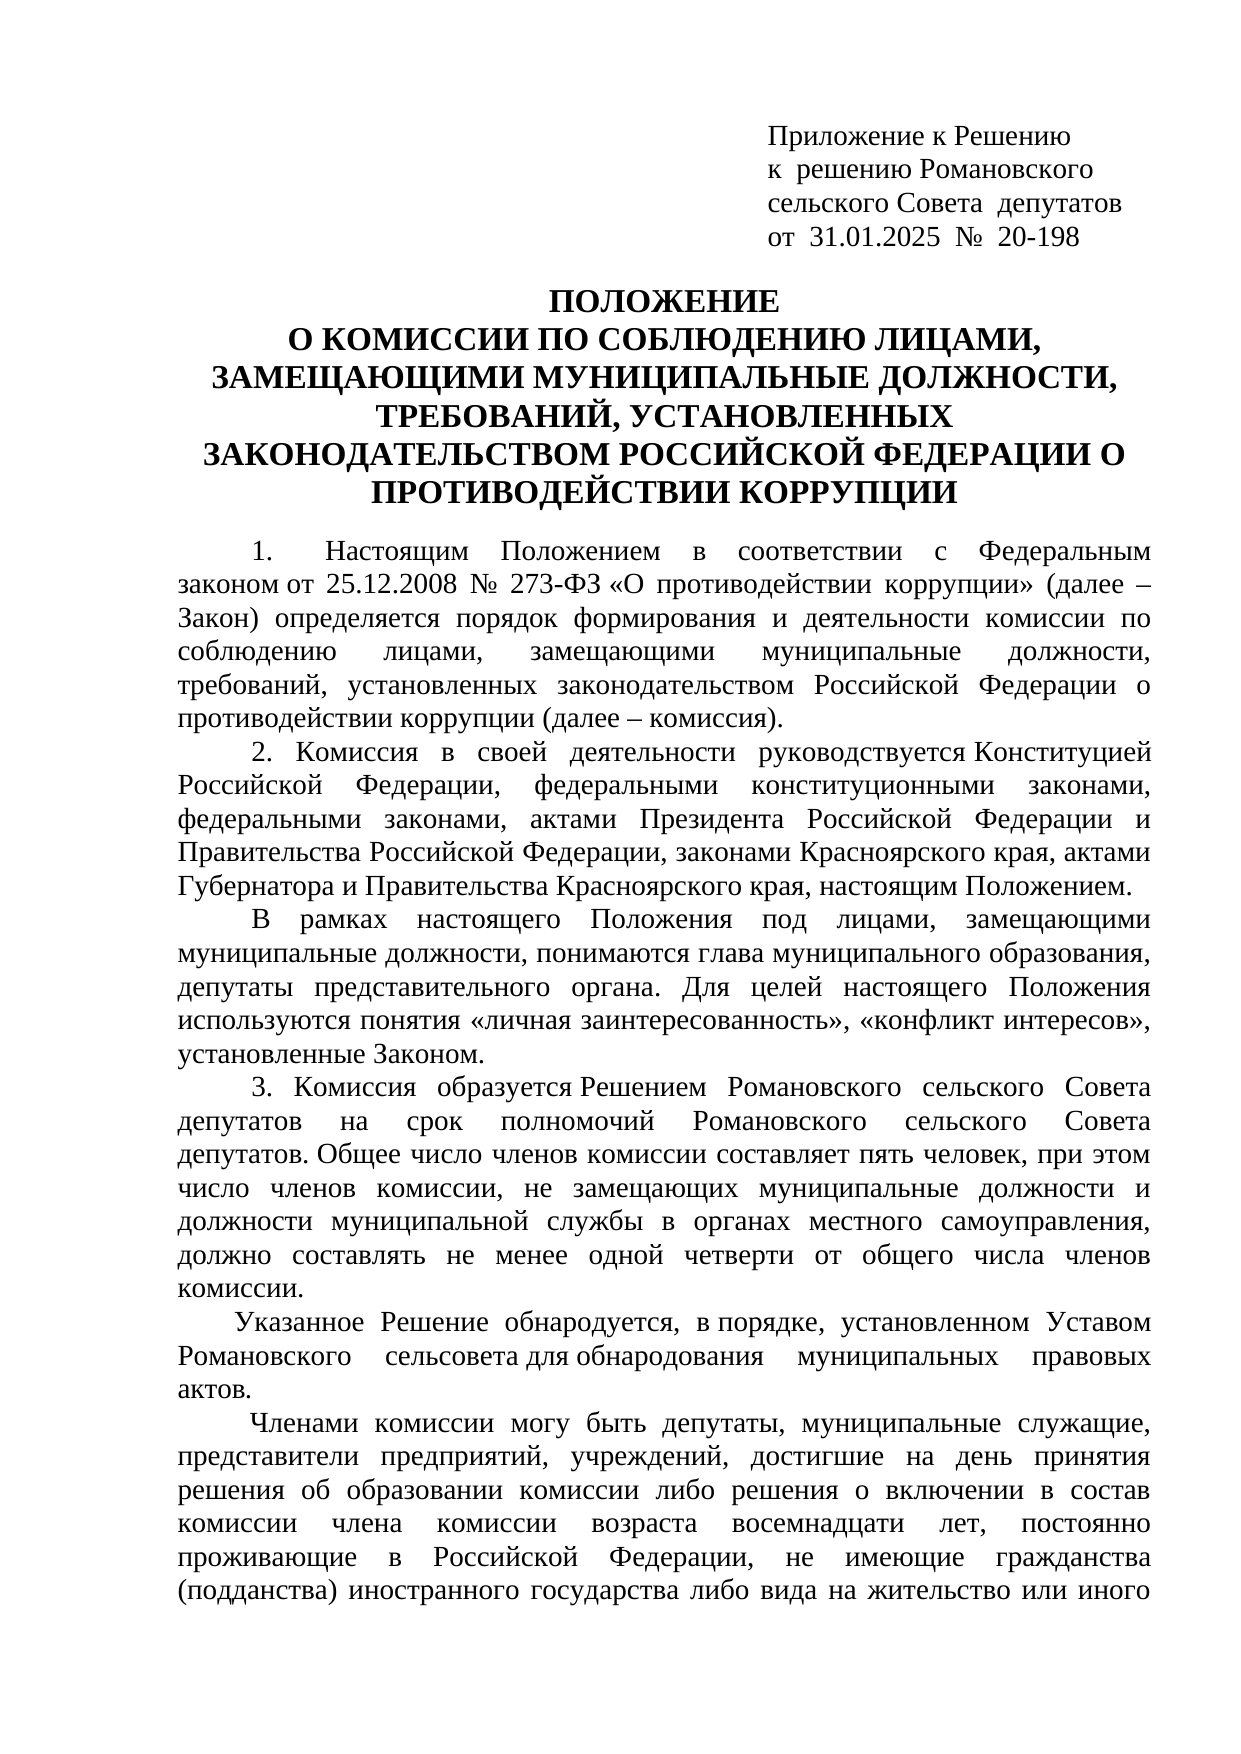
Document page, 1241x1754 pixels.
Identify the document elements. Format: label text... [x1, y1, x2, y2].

text к решению Романовского сельского Совета депутатов [767, 152, 1152, 219]
list Настоящим Положением в соответствии с Федеральным законом от 25.12.2008 № 273-ФЗ «О противодействии коррупции» (далее – Закон) определяется порядок формирования и деятельности комиссии по соблюдению лицами, замещающими муниципальные должности, требований, установленных законодательством Российской Федерации о противодействии коррупции (далее – комиссия). [177, 533, 1152, 734]
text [177, 1405, 1152, 1606]
text В рамках настоящего Положения под лицами, замещающими муниципальные должности, понимаются глава муниципального образования, депутаты представительного органа. Для целей настоящего Положения используются понятия «личная заинтересованность», «конфликт интересов», установленные Законом. [177, 902, 1152, 1069]
text 2. Комиссия в своей деятельности руководствуется Конституцией Российской Федерации, федеральными конституционными законами, федеральными законами, актами Президента Российской Федерации и Правительства Российской Федерации, законами Красноярского края, актами Губернатора и Правительства Красноярского края, настоящим Положением. [177, 734, 1152, 902]
text О КОМИССИИ ПО СОБЛЮДЕНИЮ ЛИЦАМИ, ЗАМЕЩАЮЩИМИ МУНИЦИПАЛЬНЫЕ ДОЛЖНОСТИ, ТРЕБОВАНИЙ, УСТАНОВЛЕННЫХ ЗАКОНОДАТЕЛЬСТВОМ РОССИЙСКОЙ ФЕДЕРАЦИИ О ПРОТИВОДЕЙСТВИИ КОРРУПЦИИ [177, 319, 1152, 511]
text Указанное Решение обнародуется, в порядке, установленном Уставом Романовского сельсовета для обнародования муниципальных правовых актов. [177, 1304, 1152, 1405]
text от 31.01.2025 № 20-198 [693, 219, 1152, 252]
text Приложение к Решению [693, 118, 1122, 152]
text 3. Комиссия образуется Решением Романовского сельского Совета депутатов на срок полномочий Романовского сельского Совета депутатов. Общее число членов комиссии составляет пять человек, при этом число членов комиссии, не замещающих муниципальные должности и должности муниципальной службы в органах местного самоуправления, должно составлять не менее одной четверти от общего числа членов комиссии. [148, 1069, 1152, 1304]
text ПОЛОЖЕНИЕ [177, 281, 1152, 319]
